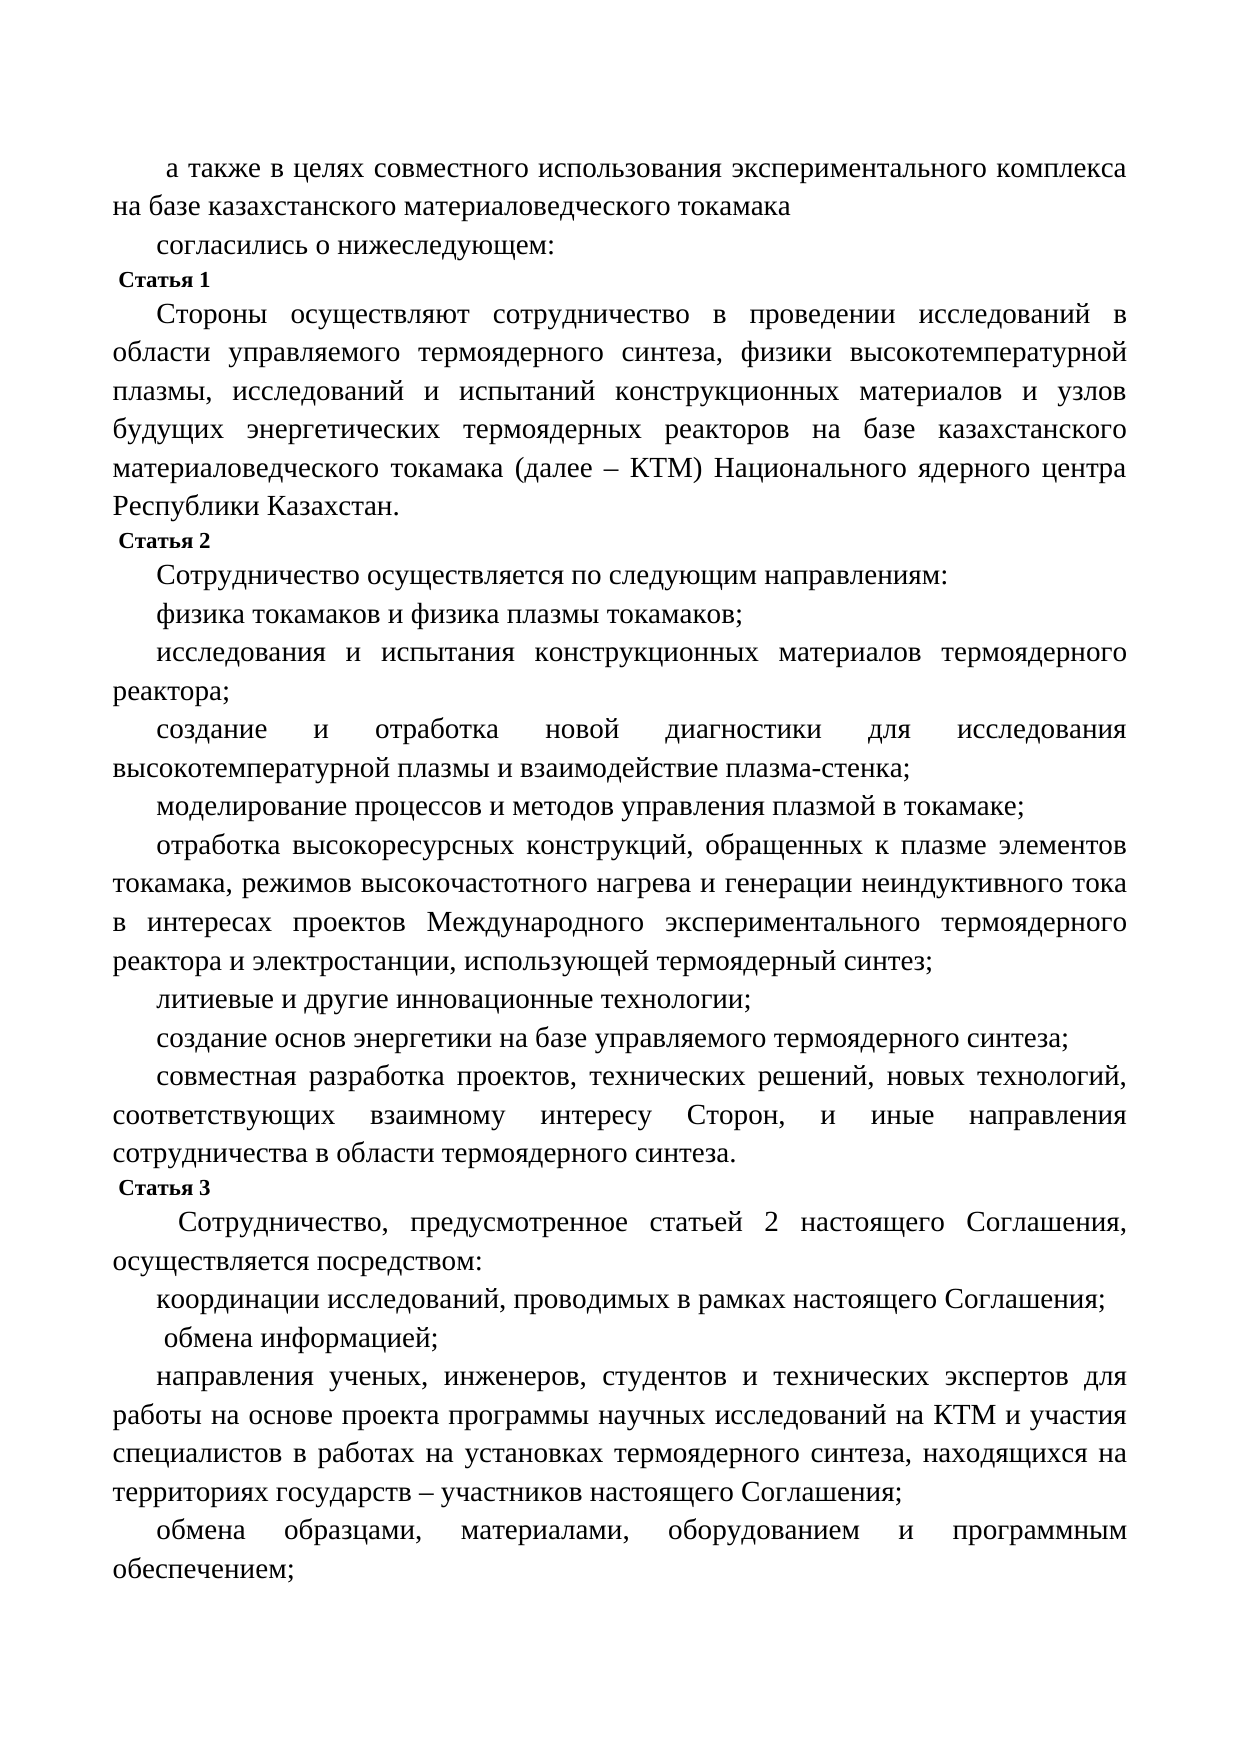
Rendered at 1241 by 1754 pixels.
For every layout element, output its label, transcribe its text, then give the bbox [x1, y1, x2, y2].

text исследования и испытания конструкционных материалов термоядерного реактора; [112, 634, 1128, 706]
text согласились о нижеследующем: [112, 227, 1128, 261]
text физика токамаков и физика плазмы токамаков; [112, 596, 1128, 629]
text Сотрудничество, предусмотренное статьей 2 настоящего Соглашения, осуществляется посредством: [112, 1204, 1128, 1276]
text Статья 1 [112, 266, 1128, 292]
text литиевые и другие инновационные технологии; [112, 981, 1128, 1015]
text создание и отработка новой диагностики для исследования высокотемпературной плазмы и взаимодействие плазма-стенка; [112, 711, 1128, 783]
text обмена информацией; [112, 1320, 1128, 1353]
text отработка высокоресурсных конструкций, обращенных к плазме элементов токамака, режимов высокочастотного нагрева и генерации неиндуктивного тока в интересах проектов Международного экспериментального термоядерного реактора и электростанции, использующей термоядерный синтез; [112, 827, 1128, 976]
text Сотрудничество осуществляется по следующим направлениям: [112, 557, 1128, 591]
text обмена образцами, материалами, оборудованием и программным обеспечением; [112, 1512, 1128, 1584]
text создание основ энергетики на базе управляемого термоядерного синтеза; [112, 1020, 1128, 1053]
text моделирование процессов и методов управления плазмой в токамаке; [112, 788, 1128, 822]
text направления ученых, инженеров, студентов и технических экспертов для работы на основе проекта программы научных исследований на КТМ и участия специалистов в работах на установках термоядерного синтеза, находящихся на территориях государств – участников настоящего Соглашения; [112, 1358, 1128, 1507]
text а также в целях совместного использования экспериментального комплекса на базе казахстанского материаловедческого токамака [112, 150, 1128, 222]
text Статья 3 [112, 1174, 1128, 1200]
text Статья 2 [112, 527, 1128, 553]
text совместная разработка проектов, технических решений, новых технологий, соответствующих взаимному интересу Сторон, и иные направления сотрудничества в области термоядерного синтеза. [112, 1058, 1128, 1169]
text координации исследований, проводимых в рамках настоящего Соглашения; [112, 1281, 1128, 1315]
text Стороны осуществляют сотрудничество в проведении исследований в области управляемого термоядерного синтеза, физики высокотемпературной плазмы, исследований и испытаний конструкционных материалов и узлов будущих энергетических термоядерных реакторов на базе казахстанского материаловедческого токамака (далее – КТМ) Национального ядерного центра Республики Казахстан. [112, 296, 1128, 522]
